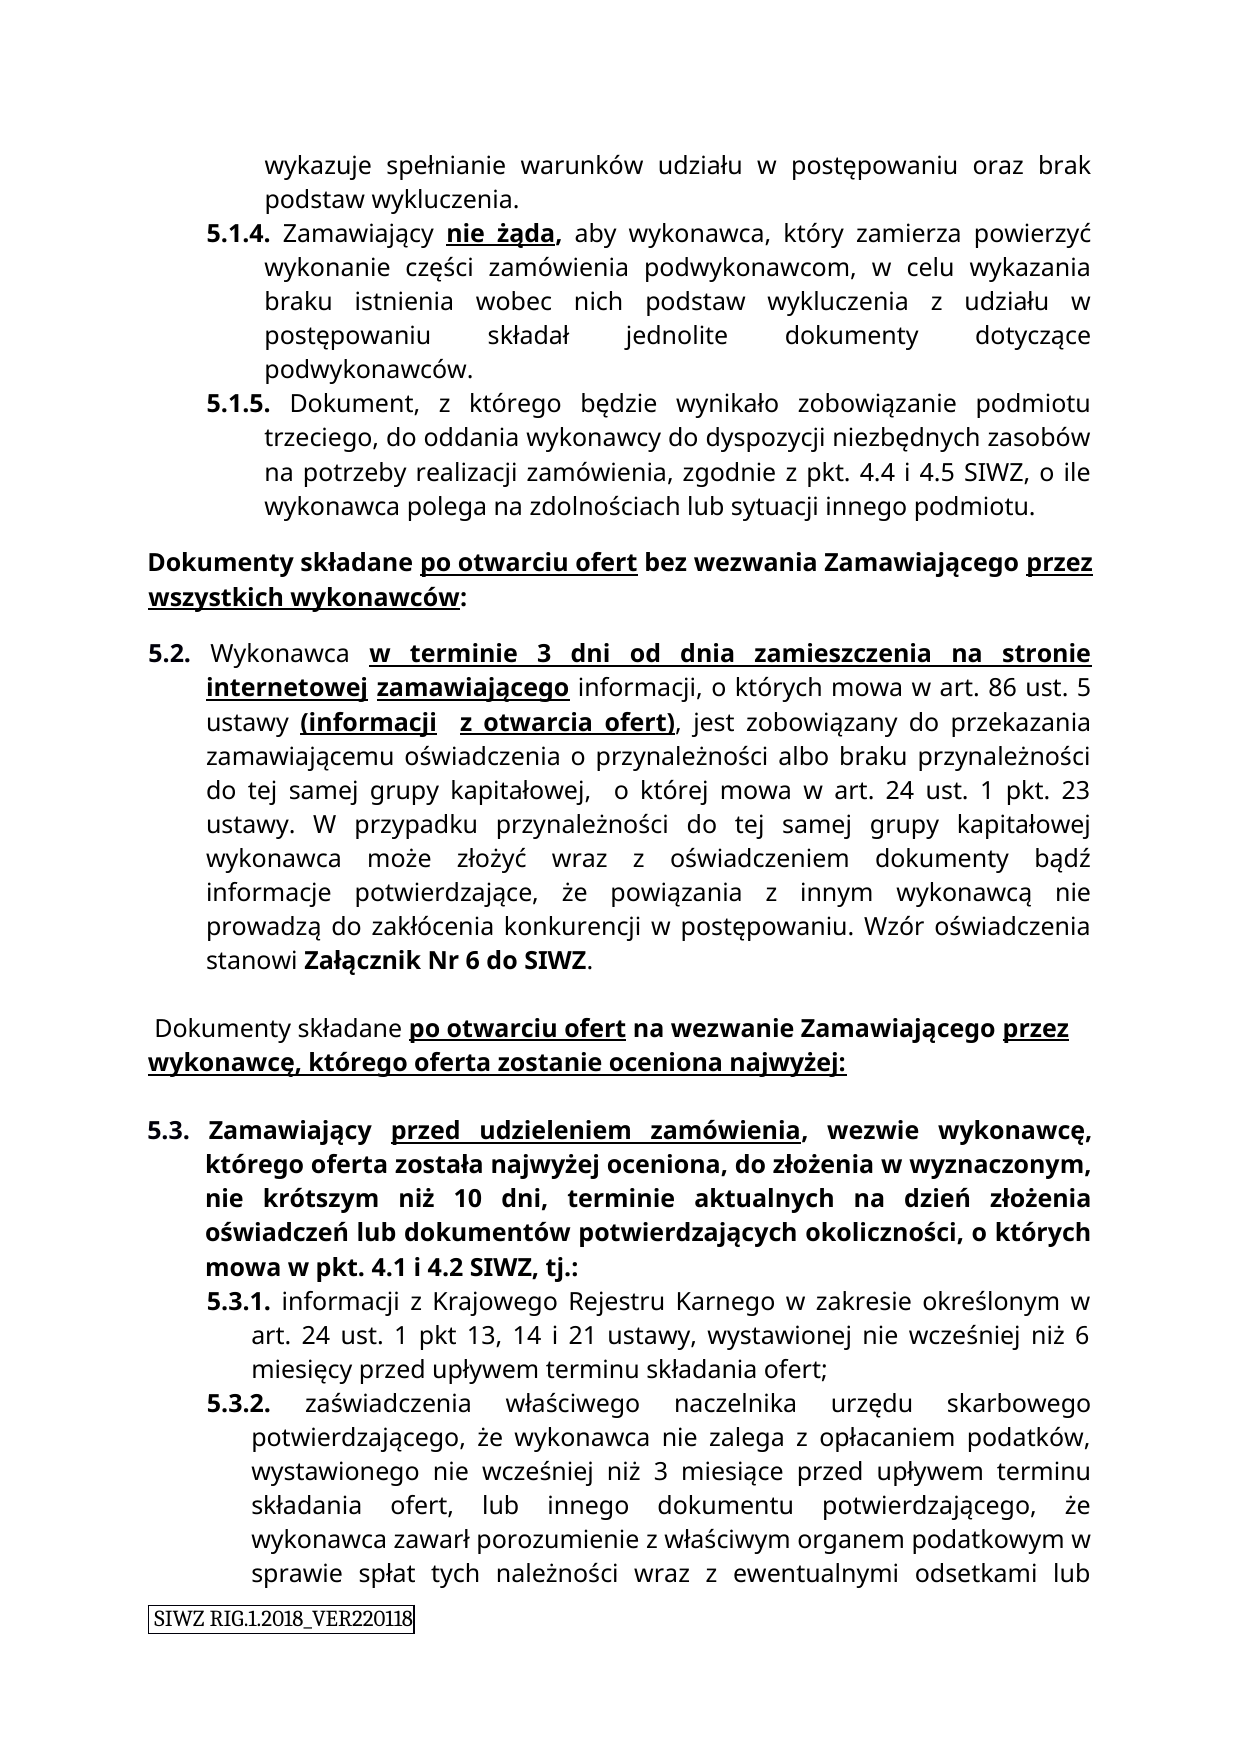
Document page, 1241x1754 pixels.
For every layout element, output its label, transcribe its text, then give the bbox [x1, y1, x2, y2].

text 5.1.5. Dokument, z którego będzie wynikało zobowiązanie podmiotu trzeciego, do oddania wykonawcy do dyspozycji niezbędnych zasobów na potrzeby realizacji zamówienia, zgodnie z pkt. 4.4 i 4.5 SIWZ, o ile wykonawca polega na zdolnościach lub sytuacji innego podmiotu. [206, 386, 1092, 522]
text 5.1.4. Zamawiający nie żąda, aby wykonawca, który zamierza powierzyć wykonanie części zamówienia podwykonawcom, w celu wykazania braku istnienia wobec nich podstaw wykluczenia z udziału w postępowaniu składał jednolite dokumenty dotyczące podwykonawców. [206, 216, 1092, 386]
text Dokumenty składane po otwarciu ofert na wezwanie Zamawiającego przez wykonawcę, którego oferta zostanie oceniona najwyżej: [148, 1011, 1093, 1079]
text 5.3.1. informacji z Krajowego Rejestru Karnego w zakresie określonym w art. 24 ust. 1 pkt 13, 14 i 21 ustawy, wystawionej nie wcześniej niż 6 miesięcy przed upływem terminu składania ofert; [207, 1283, 1092, 1385]
text 5.2. Wykonawca w terminie 3 dni od dnia zamieszczenia na stronie internetowej zamawiającego informacji, o których mowa w art. 86 ust. 5 ustawy (informacji z otwarcia ofert), jest zobowiązany do przekazania zamawiającemu oświadczenia o przynależności albo braku przynależności do tej samej grupy kapitałowej, o której mowa w art. 24 ust. 1 pkt. 23 ustawy. W przypadku przynależności do tej samej grupy kapitałowej wykonawca może złożyć wraz z oświadczeniem dokumenty bądź informacje potwierdzające, że powiązania z innym wykonawcą nie prowadzą do zakłócenia konkurencji w postępowaniu. Wzór oświadczenia stanowi Załącznik Nr 6 do SIWZ. [148, 636, 1092, 977]
text Dokumenty składane po otwarciu ofert bez wezwania Zamawiającego przez wszystkich wykonawców: [147, 545, 1093, 613]
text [207, 1385, 1092, 1590]
text 5.3. Zamawiający przed udzieleniem zamówienia, wezwie wykonawcę, którego oferta została najwyżej oceniona, do złożenia w wyznaczonym, nie krótszym niż 10 dni, terminie aktualnych na dzień złożenia oświadczeń lub dokumentów potwierdzających okoliczności, o których mowa w pkt. 4.1 i 4.2 SIWZ, tj.: [147, 1113, 1093, 1283]
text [264, 148, 1092, 216]
